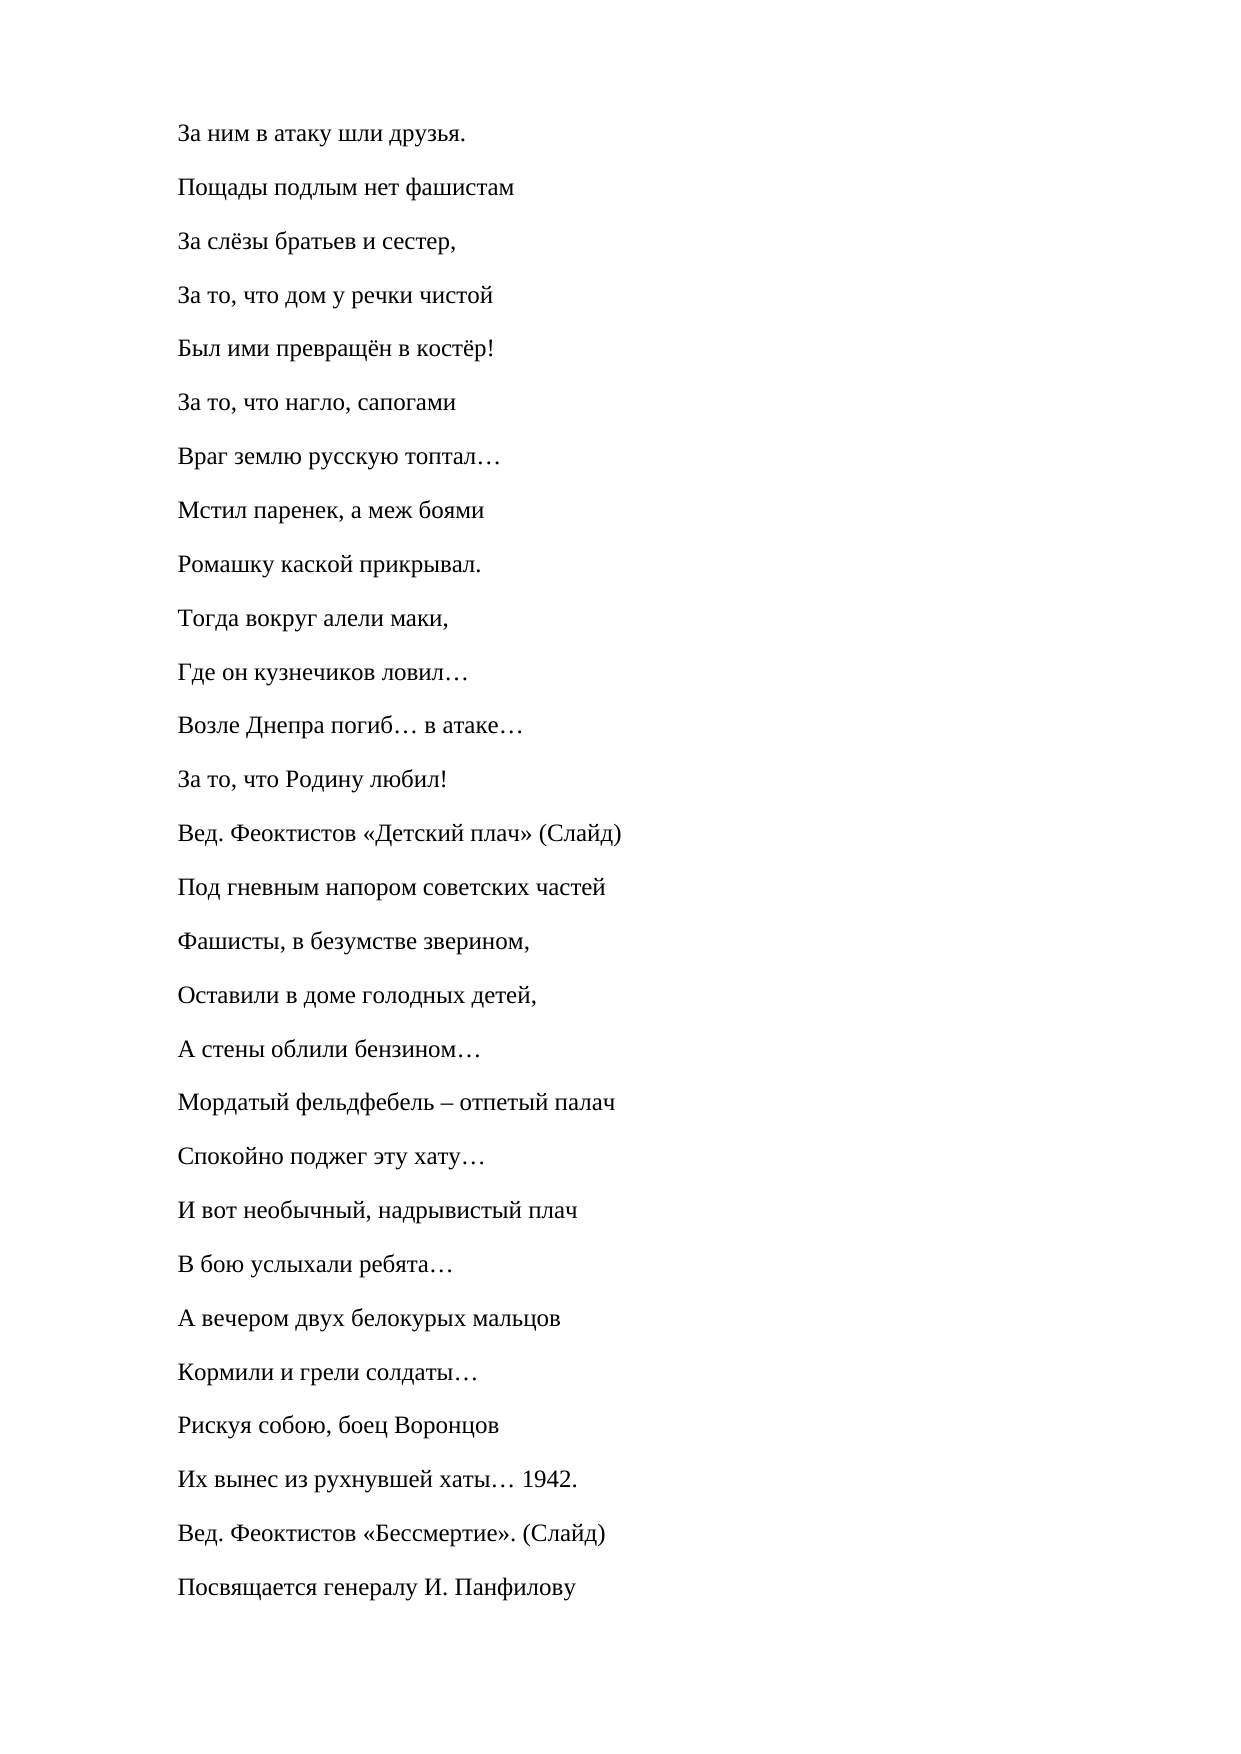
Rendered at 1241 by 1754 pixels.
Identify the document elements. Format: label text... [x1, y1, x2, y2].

text Мстил паренек, а меж боями [177, 495, 1152, 524]
text В бою услыхали ребята… [177, 1249, 1152, 1278]
text Вед. Феоктистов «Детский плач» (Слайд) [177, 818, 1152, 847]
text Посвящается генералу И. Панфилову [177, 1572, 1152, 1601]
text Кормили и грели солдаты… [177, 1357, 1152, 1386]
text Рискуя собою, боец Воронцов [177, 1411, 1152, 1439]
text Был ими превращён в костёр! [177, 333, 1152, 362]
text Оставили в доме голодных детей, [177, 980, 1152, 1008]
text Их вынес из рухнувшей хаты… 1942. [177, 1464, 1152, 1493]
text Спокойно поджег эту хату… [177, 1141, 1152, 1170]
text Враг землю русскую топтал… [177, 441, 1152, 470]
text За то, что Родину любил! [177, 764, 1152, 793]
text Возле Днепра погиб… в атаке… [177, 711, 1152, 739]
text Пощады подлым нет фашистам [177, 172, 1152, 201]
text За то, что нагло, сапогами [177, 387, 1152, 416]
text Фашисты, в безумстве зверином, [177, 926, 1152, 955]
text Ромашку каской прикрывал. [177, 549, 1152, 578]
text А вечером двух белокурых мальцов [177, 1303, 1152, 1332]
text Тогда вокруг алели маки, [177, 603, 1152, 632]
text Где он кузнечиков ловил… [177, 657, 1152, 685]
text И вот необычный, надрывистый плач [177, 1195, 1152, 1224]
text За ним в атаку шли друзья. [177, 118, 1152, 147]
text Вед. Феоктистов «Бессмертие». (Слайд) [177, 1518, 1152, 1547]
text А стены облили бензином… [177, 1034, 1152, 1062]
text За то, что дом у речки чистой [177, 280, 1152, 308]
text За слёзы братьев и сестер, [177, 226, 1152, 254]
text Под гневным напором советских частей [177, 872, 1152, 901]
text Мордатый фельдфебель – отпетый палач [177, 1087, 1152, 1116]
